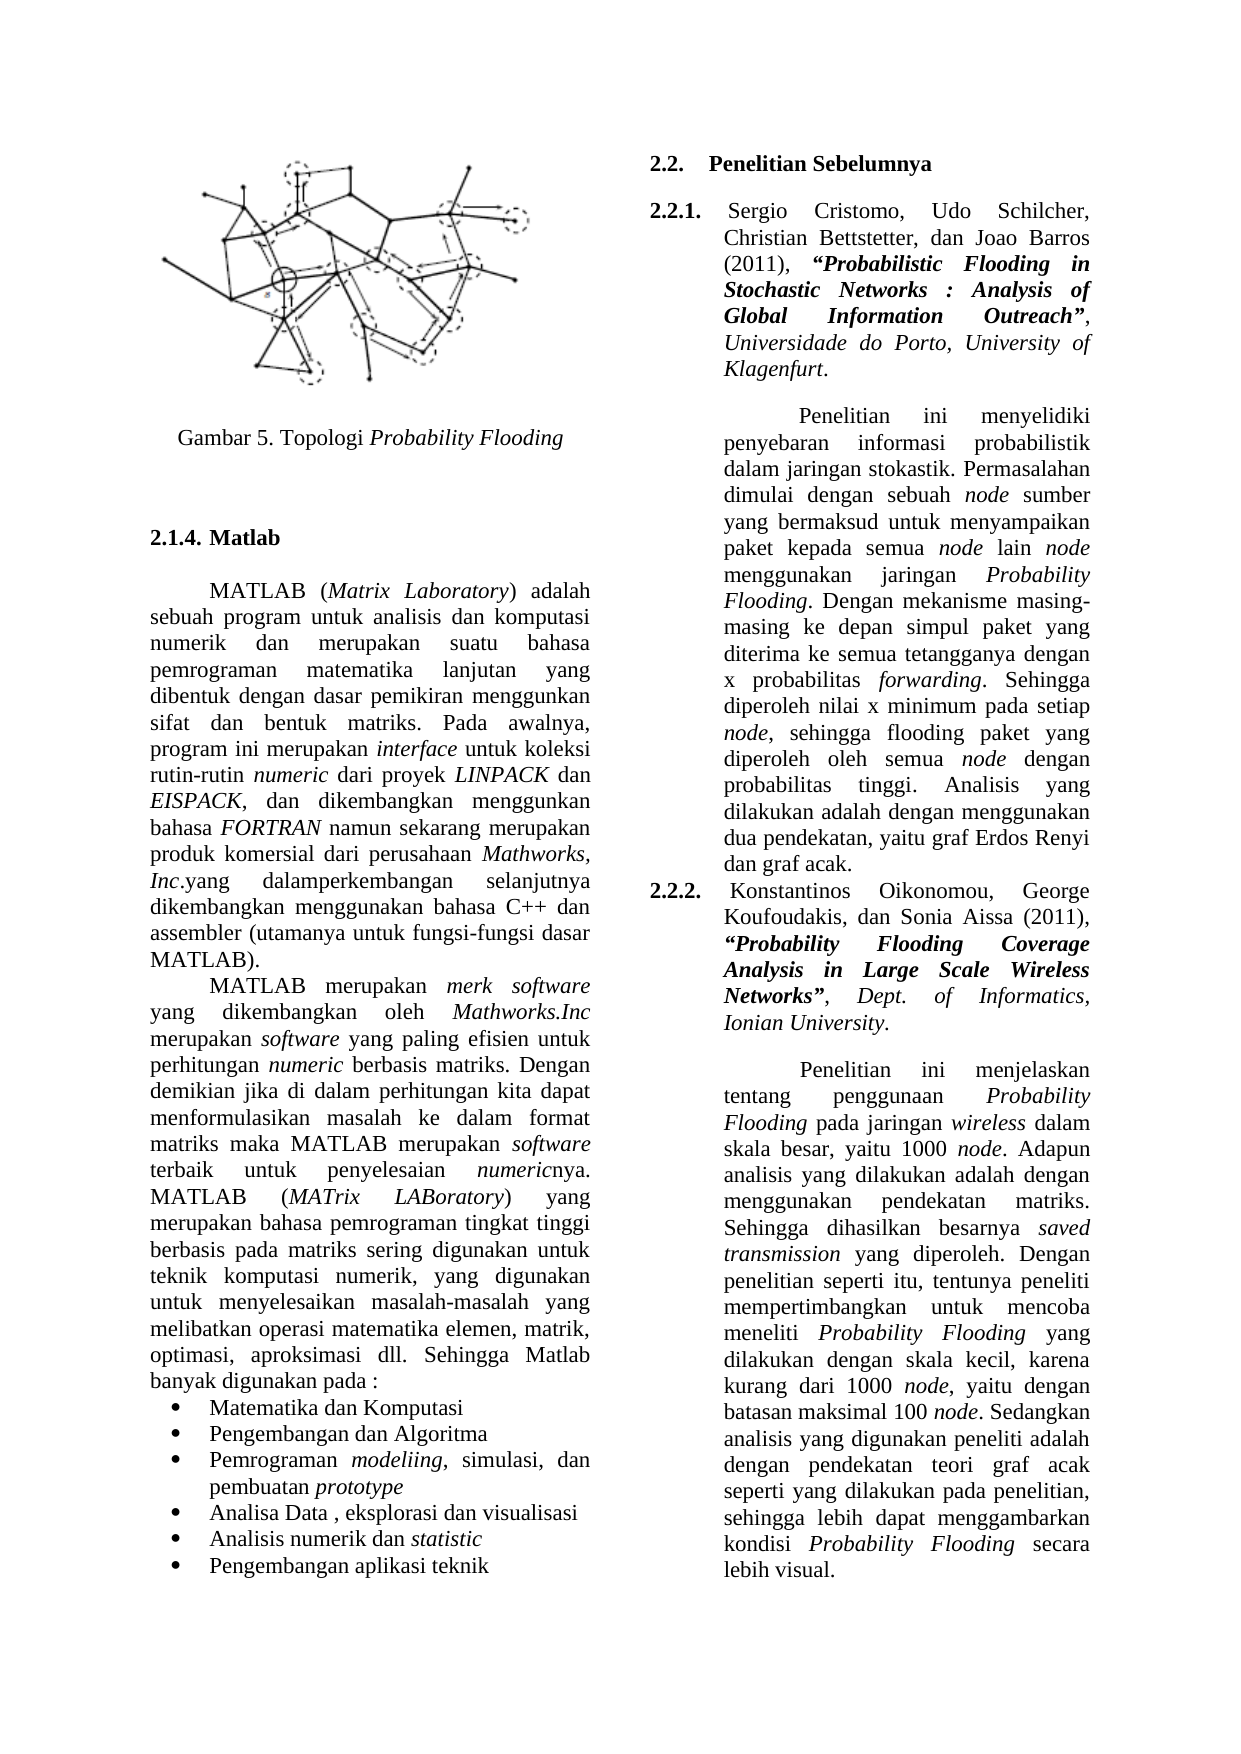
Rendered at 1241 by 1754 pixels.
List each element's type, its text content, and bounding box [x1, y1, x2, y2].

text Penelitian ini menjelaskan tentang penggunaan Probability Flooding pada jaringan wireless dalam skala besar, yaitu 1000 node. Adapun analisis yang dilakukan adalah dengan menggunakan pendekatan matriks. Sehingga dihasilkan besarnya saved transmission yang diperoleh. Dengan penelitian seperti itu, tentunya peneliti mempertimbangkan untuk mencoba meneliti Probability Flooding yang dilakukan dengan skala kecil, karena kurang dari 1000 node, yaitu dengan batasan maksimal 100 node. Sedangkan analisis yang digunakan peneliti adalah dengan pendekatan teori graf acak seperti yang dilakukan pada penelitian, sehingga lebih dapat menggambarkan kondisi Probability Flooding secara lebih visual. [649, 1056, 1090, 1583]
list Analisa Data , eksplorasi dan visualisasi [172, 1499, 591, 1526]
text Penelitian ini menyelidiki penyebaran informasi probabilistik dalam jaringan stokastik. Permasalahan dimulai dengan sebuah node sumber yang bermaksud untuk menyampaikan paket kepada semua node lain node menggunakan jaringan Probability Flooding. Dengan mekanisme masing-masing ke depan simpul paket yang diterima ke semua tetangganya dengan x probabilitas forwarding. Sehingga diperoleh nilai x minimum pada setiap node, sehingga flooding paket yang diperoleh oleh semua node dengan probabilitas tinggi. Analisis yang dilakukan adalah dengan menggunakan dua pendekatan, yaitu graf Erdos Renyi dan graf acak. [723, 402, 1090, 877]
list Pengembangan dan Algoritma [172, 1420, 591, 1446]
text MATLAB (Matrix Laboratory) adalah sebuah program untuk analisis dan komputasi numerik dan merupakan suatu bahasa pemrograman matematika lanjutan yang dibentuk dengan dasar pemikiran menggunkan sifat dan bentuk matriks. Pada awalnya, program ini merupakan interface untuk koleksi rutin-rutin numeric dari proyek LINPACK dan EISPACK, dan dikembangkan menggunkan bahasa FORTRAN namun sekarang merupakan produk komersial dari perusahaan Mathworks, Inc.yang dalamperkembangan selanjutnya dikembangkan menggunakan bahasa C++ dan assembler (utamanya untuk fungsi-fungsi dasar MATLAB). [150, 577, 591, 972]
list Analisis numerik dan statistic [172, 1526, 591, 1552]
list Penelitian Sebelumnya [649, 150, 1090, 176]
list Pengembangan aplikasi teknik [172, 1552, 591, 1578]
list Matlab [150, 524, 591, 550]
text 2.2.2. Konstantinos Oikonomou, George Koufoudakis, dan Sonia Aissa (2011), “Probability Flooding Coverage Analysis in Large Scale Wireless Networks”, Dept. of Informatics, Ionian University. [649, 877, 1090, 1035]
text 2.2.1. Sergio Cristomo, Udo Schilcher, Christian Bettstetter, dan Joao Barros (2011), “Probabilistic Flooding in Stochastic Networks : Analysis of Global Information Outreach”, Universidade do Porto, University of Klagenfurt. [649, 197, 1090, 382]
text Gambar 5. Topologi Probability Flooding [150, 424, 591, 451]
list Matematika dan Komputasi [172, 1394, 591, 1420]
text MATLAB merupakan merk software yang dikembangkan oleh Mathworks.Inc merupakan software yang paling efisien untuk perhitungan numeric berbasis matriks. Dengan demikian jika di dalam perhitungan kita dapat menformulasikan masalah ke dalam format matriks maka MATLAB merupakan software terbaik untuk penyelesaian numericnya. MATLAB (MATrix LABoratory) yang merupakan bahasa pemrograman tingkat tinggi berbasis pada matriks sering digunakan untuk teknik komputasi numerik, yang digunakan untuk menyelesaikan masalah-masalah yang melibatkan operasi matematika elemen, matrik, optimasi, aproksimasi dll. Sehingga Matlab banyak digunakan pada : [150, 972, 591, 1394]
list Pemrograman modeliing, simulasi, dan pembuatan prototype [172, 1446, 591, 1499]
